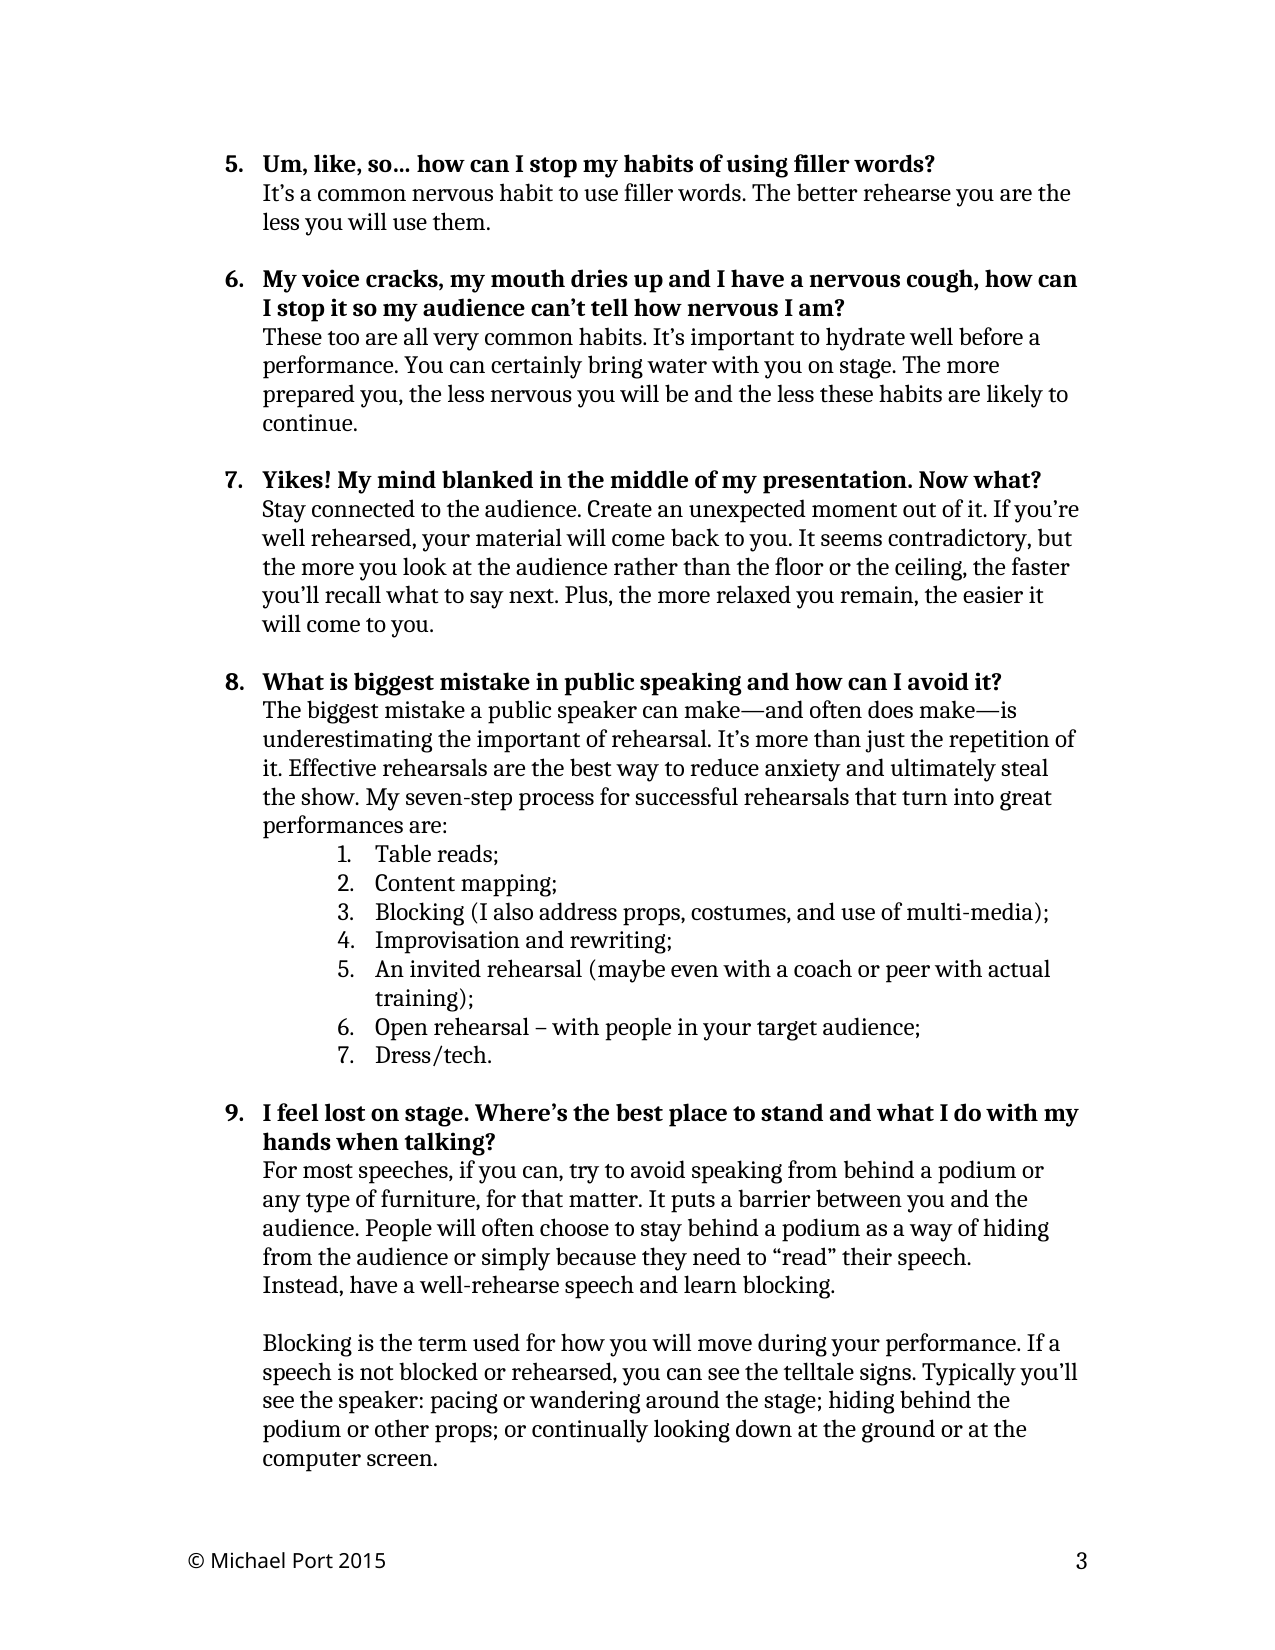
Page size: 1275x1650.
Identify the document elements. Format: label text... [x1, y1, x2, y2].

list I feel lost on stage. Where’s the best place to stand and what I do with my hands when talking? [225, 1099, 1087, 1156]
text These too are all very common habits. It’s important to hydrate well before a performance. You can certainly bring water with you on stage. The more prepared you, the less nervous you will be and the less these habits are likely to continue. [262, 322, 1087, 437]
list Table reads; [337, 840, 1087, 869]
list The biggest mistake a public speaker can make—and often does make—is underestimating the important of rehearsal. It’s more than just the repetition of it. Effective rehearsals are the best way to reduce anxiety and ultimately steal the show. My seven-step process for successful rehearsals that turn into great performances are: [262, 696, 1087, 840]
text For most speeches, if you can, try to avoid speaking from behind a podium or any type of furniture, for that matter. It puts a barrier between you and the audience. People will often choose to stay behind a podium as a way of hiding from the audience or simply because they need to “read” their speech. [262, 1156, 1087, 1271]
list Um, like, so… how can I stop my habits of using filler words? It’s a common nervous habit to use filler words. The better rehearse you are the less you will use them. [225, 150, 1087, 236]
list What is biggest mistake in public speaking and how can I avoid it? [225, 667, 1087, 696]
list My voice cracks, my mouth dries up and I have a nervous cough, how can I stop it so my audience can’t tell how nervous I am? [225, 265, 1087, 322]
list Yikes! My mind blanked in the middle of my presentation. Now what? [225, 466, 1087, 495]
list Content mapping; [337, 869, 1087, 897]
list Blocking (I also address props, costumes, and use of multi-media); [337, 897, 1087, 926]
text Instead, have a well-rehearse speech and learn blocking. [262, 1271, 1087, 1300]
text Blocking is the term used for how you will move during your performance. If a speech is not blocked or rehearsed, you can see the telltale signs. Typically you’ll see the speaker: pacing or wandering around the stage; hiding behind the podium or other props; or continually looking down at the ground or at the computer screen. [262, 1329, 1087, 1472]
list Improvisation and rewriting; [337, 926, 1087, 955]
list Dress/tech. [337, 1041, 1087, 1070]
text Stay connected to the audience. Create an unexpected moment out of it. If you’re well rehearsed, your material will come back to you. It seems contradictory, but the more you look at the audience rather than the floor or the ceiling, the faster you’ll recall what to say next. Plus, the more relaxed you remain, the easier it will come to you. [262, 495, 1087, 667]
list Open rehearsal – with people in your target audience; [337, 1012, 1087, 1041]
list An invited rehearsal (maybe even with a coach or peer with actual training); [337, 955, 1087, 1012]
